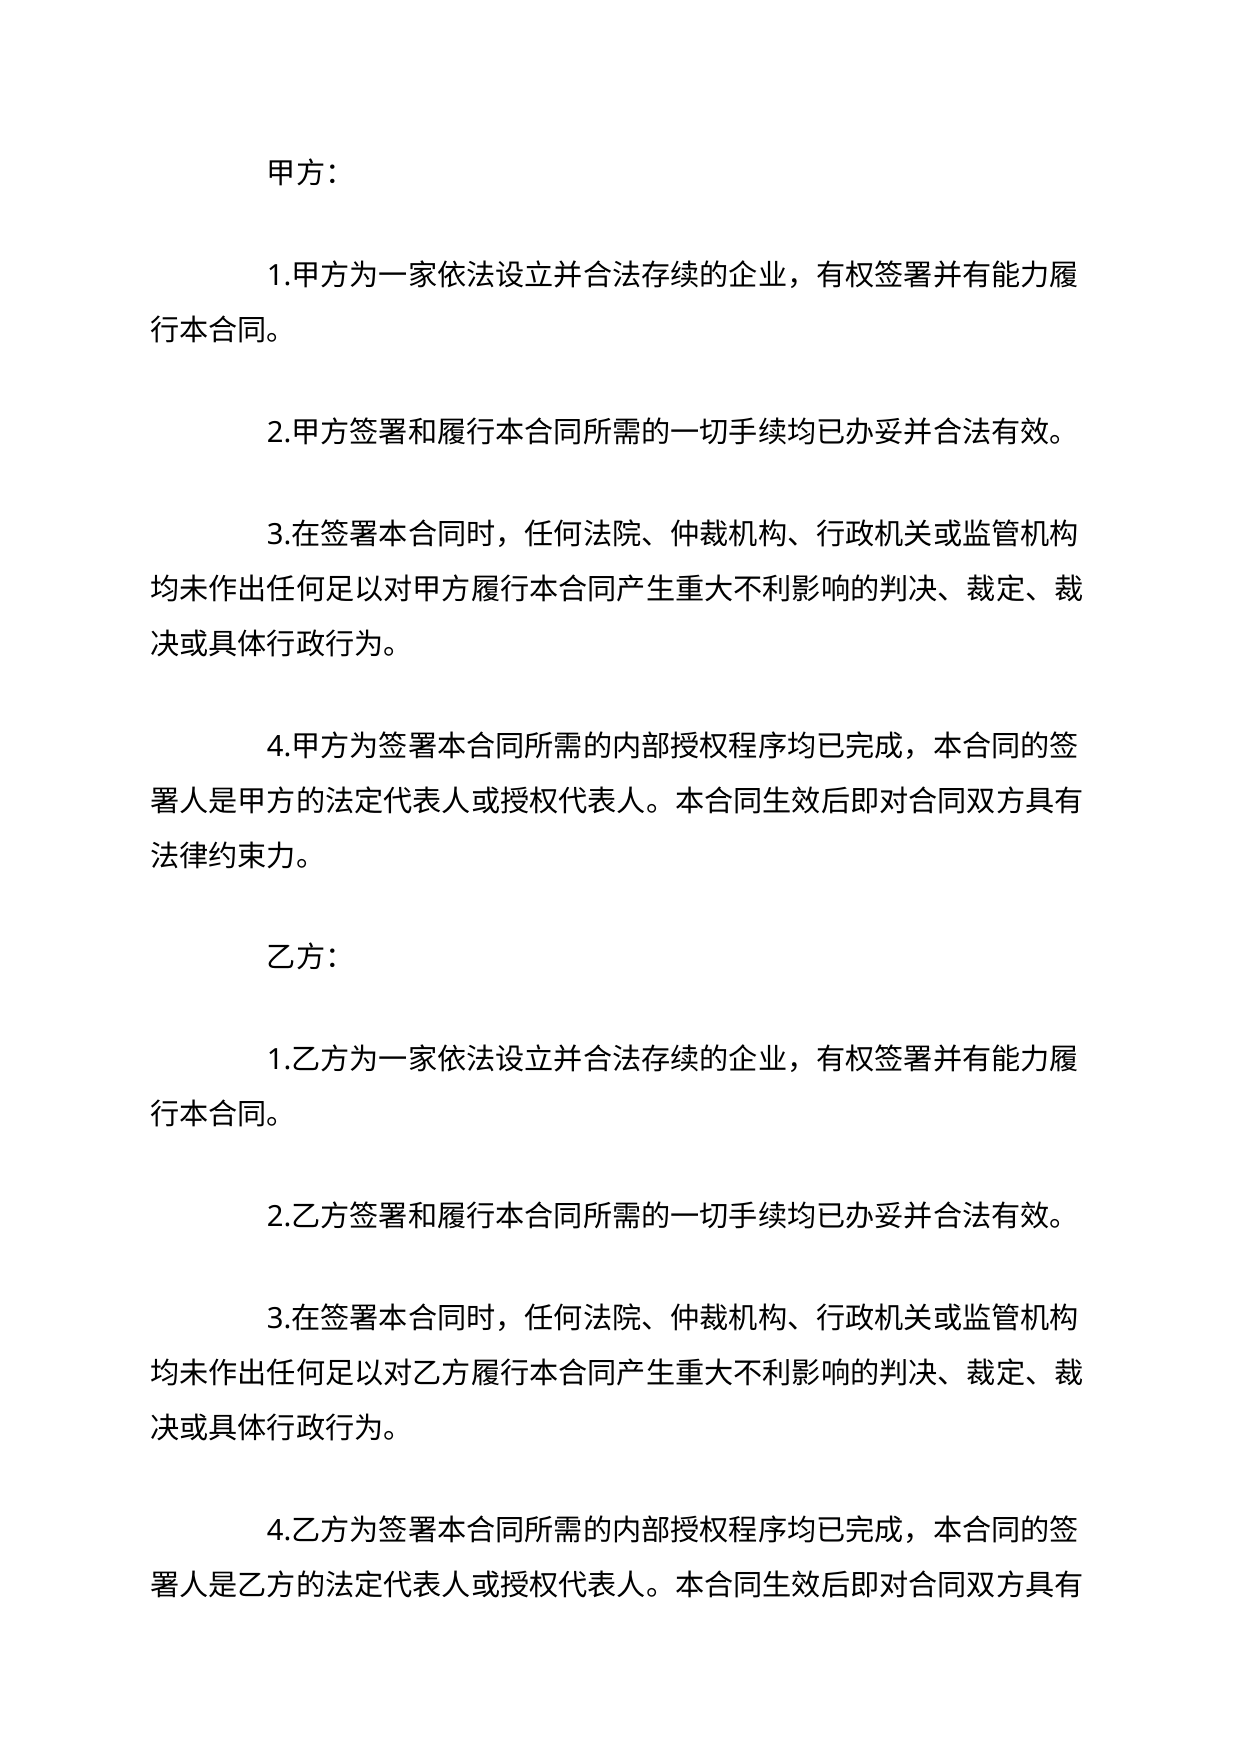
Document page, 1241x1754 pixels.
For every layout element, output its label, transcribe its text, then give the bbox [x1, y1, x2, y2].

text 2.甲方签署和履行本合同所需的一切手续均已办妥并合法有效。 [150, 408, 1090, 451]
text 4.甲方为签署本合同所需的内部授权程序均已完成，本合同的签署人是甲方的法定代表人或授权代表人。本合同生效后即对合同双方具有法律约束力。 [150, 722, 1090, 874]
text 3.在签署本合同时，任何法院、仲裁机构、行政机关或监管机构均未作出任何足以对甲方履行本合同产生重大不利影响的判决、裁定、裁决或具体行政行为。 [150, 511, 1090, 663]
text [150, 1506, 1090, 1603]
text 1.乙方为一家依法设立并合法存续的企业，有权签署并有能力履行本合同。 [150, 1036, 1090, 1133]
text 2.乙方签署和履行本合同所需的一切手续均已办妥并合法有效。 [150, 1192, 1090, 1235]
text 乙方： [150, 934, 1090, 976]
text 甲方： [150, 150, 1090, 192]
text 1.甲方为一家依法设立并合法存续的企业，有权签署并有能力履行本合同。 [150, 252, 1090, 349]
text 3.在签署本合同时，任何法院、仲裁机构、行政机关或监管机构均未作出任何足以对乙方履行本合同产生重大不利影响的判决、裁定、裁决或具体行政行为。 [150, 1294, 1090, 1447]
